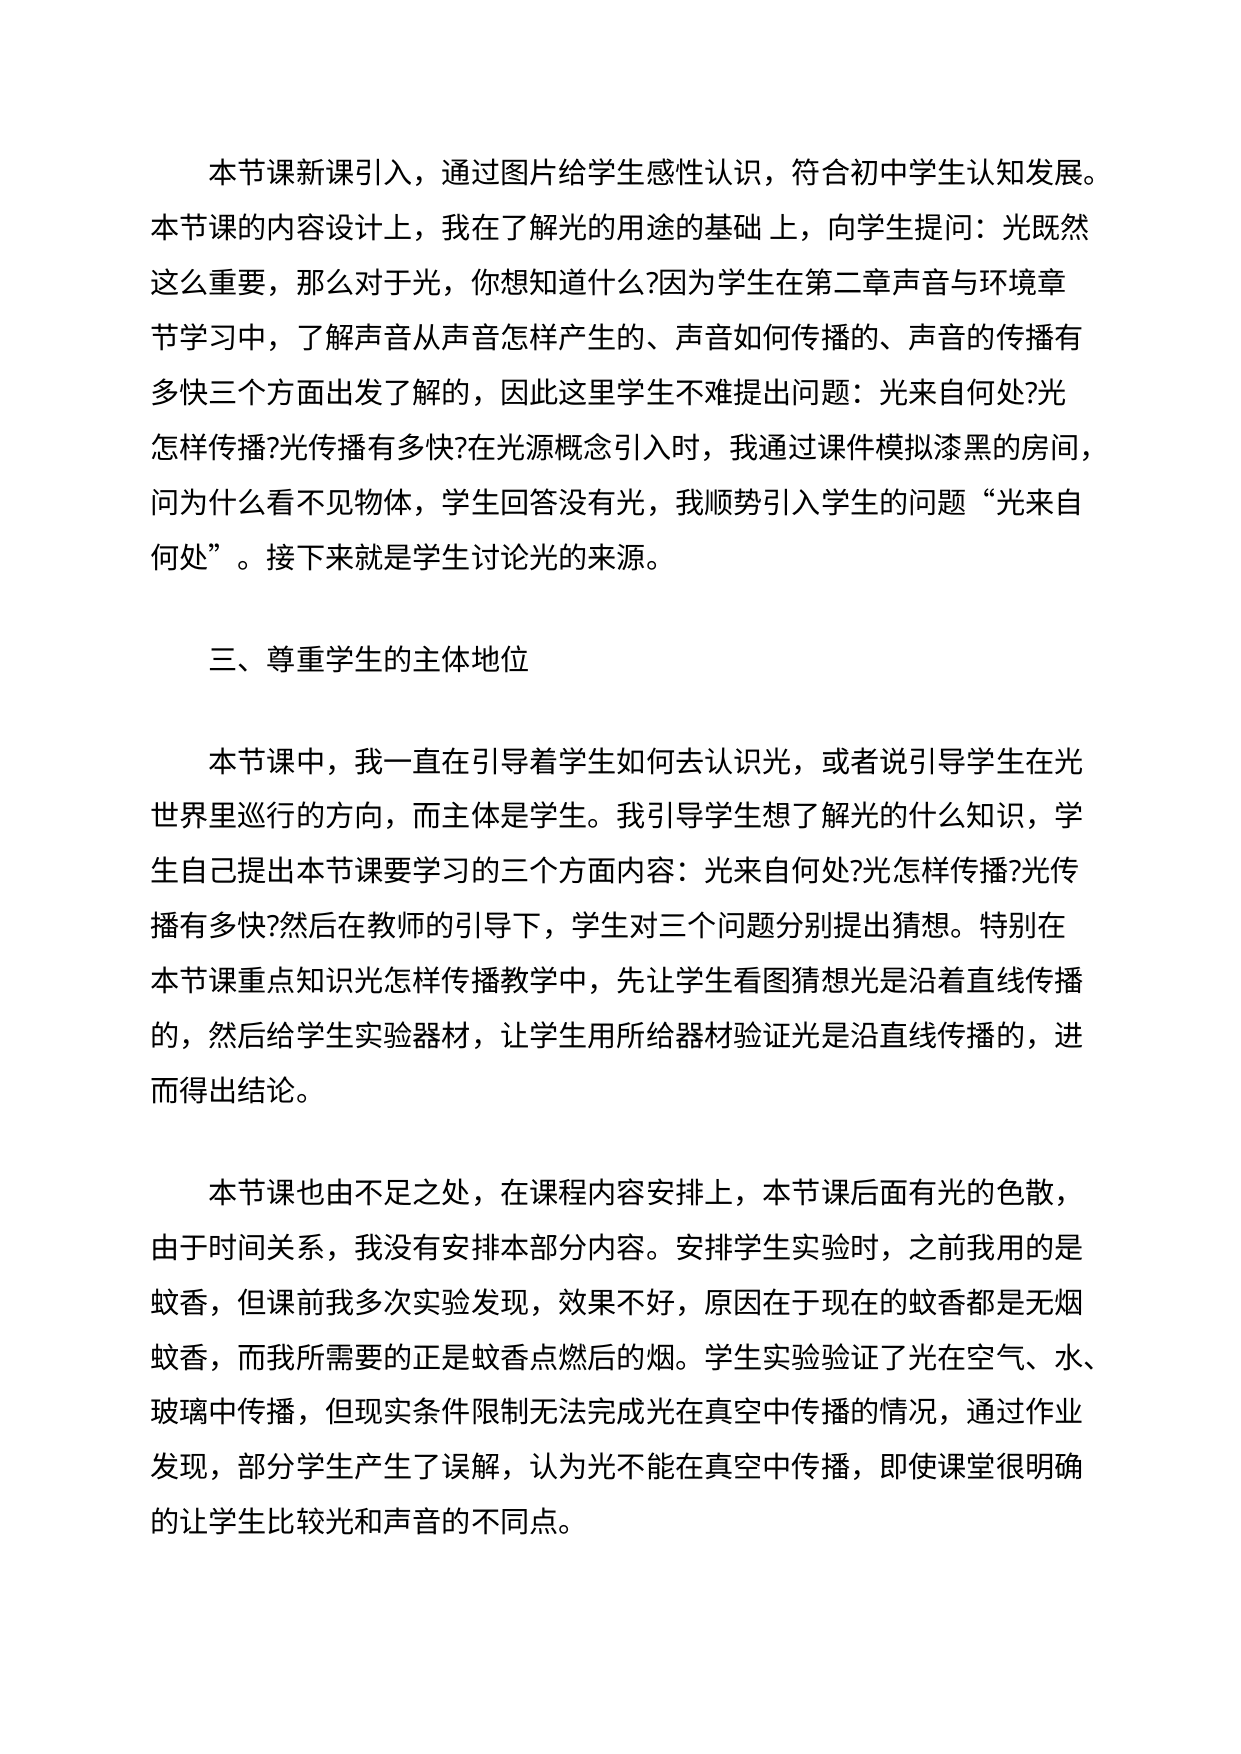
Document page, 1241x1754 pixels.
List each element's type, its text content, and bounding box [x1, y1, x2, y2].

text 本节课也由不足之处，在课程内容安排上，本节课后面有光的色散，由于时间关系，我没有安排本部分内容。安排学生实验时，之前我用的是蚊香，但课前我多次实验发现，效果不好，原因在于现在的蚊香都是无烟蚊香，而我所需要的正是蚊香点燃后的烟。学生实验验证了光在空气、水、玻璃中传播，但现实条件限制无法完成光在真空中传播的情况，通过作业发现，部分学生产生了误解，认为光不能在真空中传播，即使课堂很明确的让学生比较光和声音的不同点。 [150, 1169, 1090, 1541]
text 本节课新课引入，通过图片给学生感性认识，符合初中学生认知发展。本节课的内容设计上，我在了解光的用途的基础 上，向学生提问：光既然这么重要，那么对于光，你想知道什么?因为学生在第二章声音与环境章节学习中，了解声音从声音怎样产生的、声音如何传播的、声音的传播有多快三个方面出发了解的，因此这里学生不难提出问题：光来自何处?光怎样传播?光传播有多快?在光源概念引入时，我通过课件模拟漆黑的房间，问为什么看不见物体，学生回答没有光，我顺势引入学生的问题“光来自何处”。接下来就是学生讨论光的来源。 [150, 150, 1090, 577]
text 三、尊重学生的主体地位 [150, 636, 1090, 679]
text 本节课中，我一直在引导着学生如何去认识光，或者说引导学生在光世界里巡行的方向，而主体是学生。我引导学生想了解光的什么知识，学生自己提出本节课要学习的三个方面内容：光来自何处?光怎样传播?光传播有多快?然后在教师的引导下，学生对三个问题分别提出猜想。特别在本节课重点知识光怎样传播教学中，先让学生看图猜想光是沿着直线传播的，然后给学生实验器材，让学生用所给器材验证光是沿直线传播的，进而得出结论。 [150, 738, 1090, 1110]
